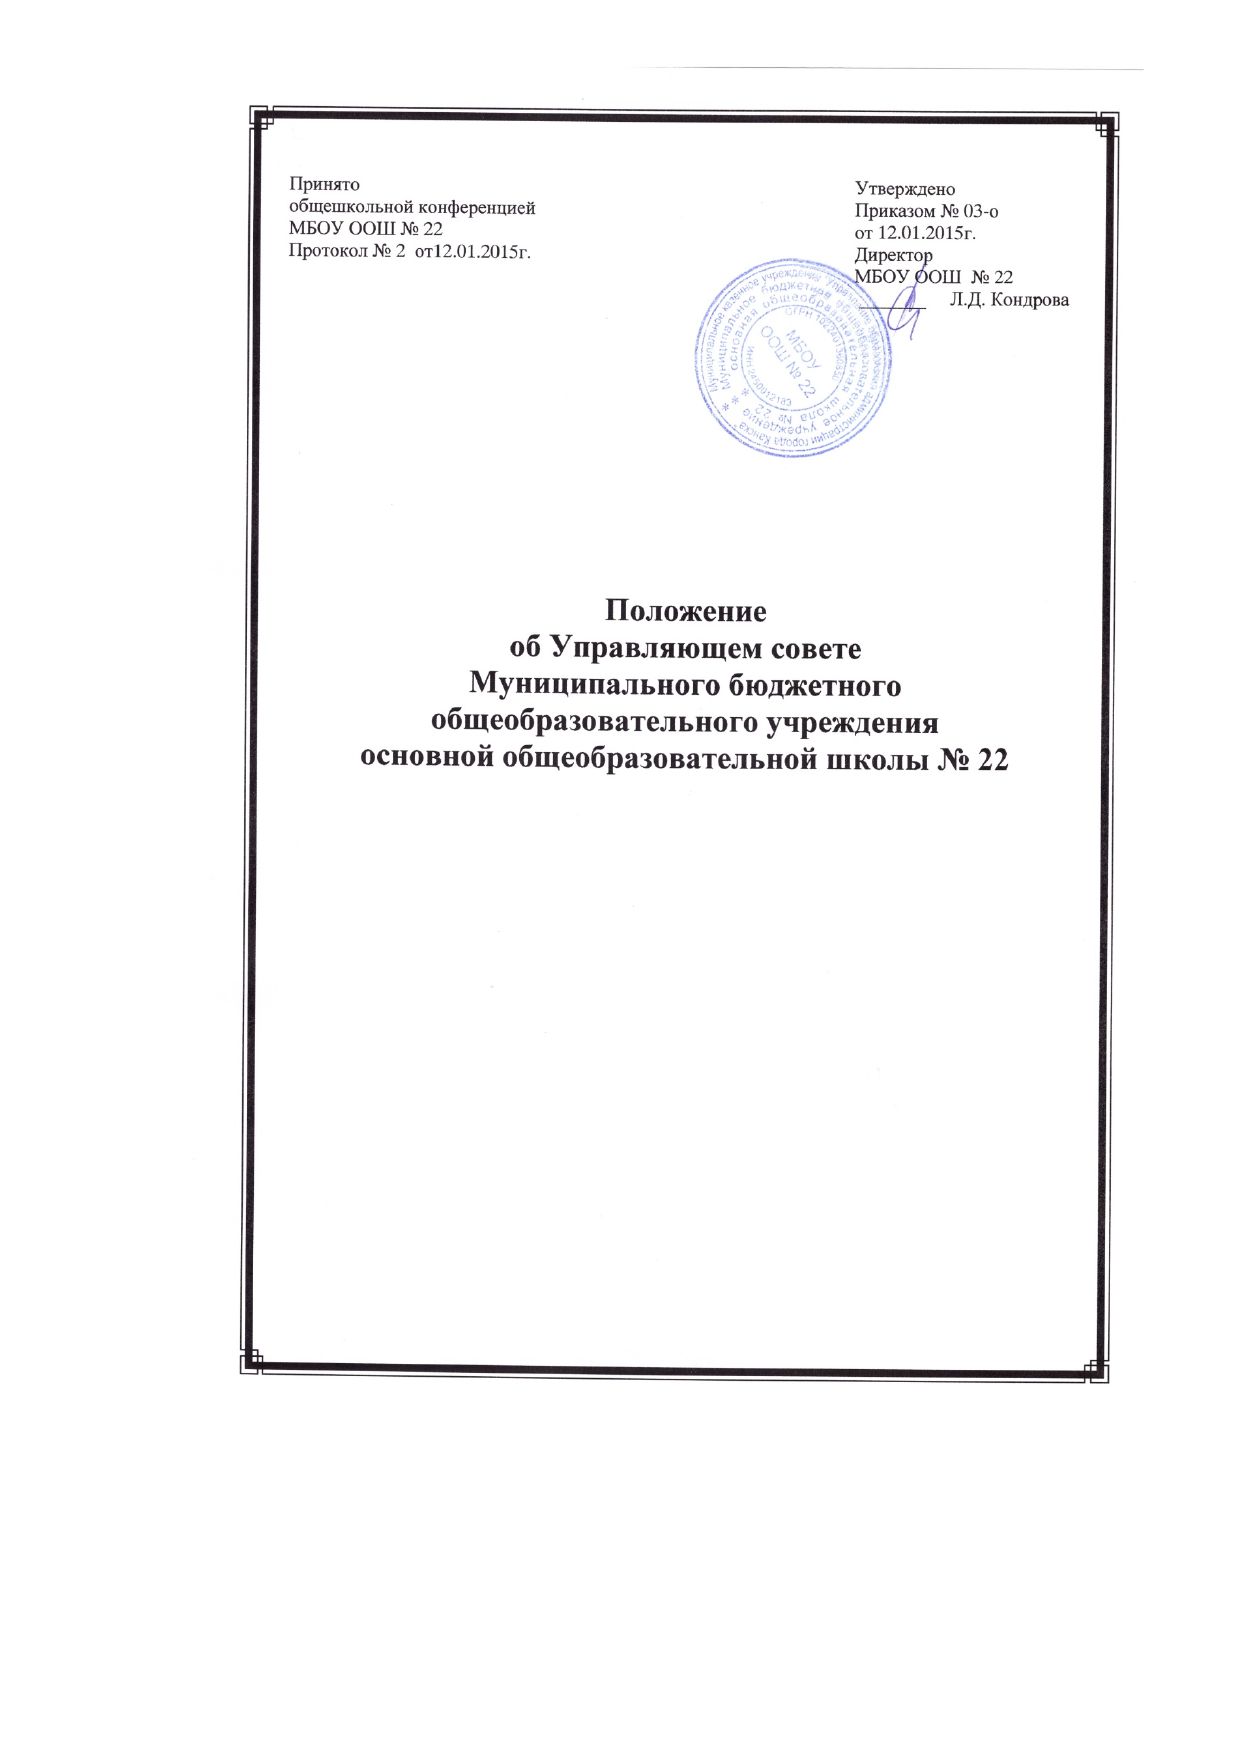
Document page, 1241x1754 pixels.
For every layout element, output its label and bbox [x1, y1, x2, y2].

picture [177, 59, 1152, 1401]
